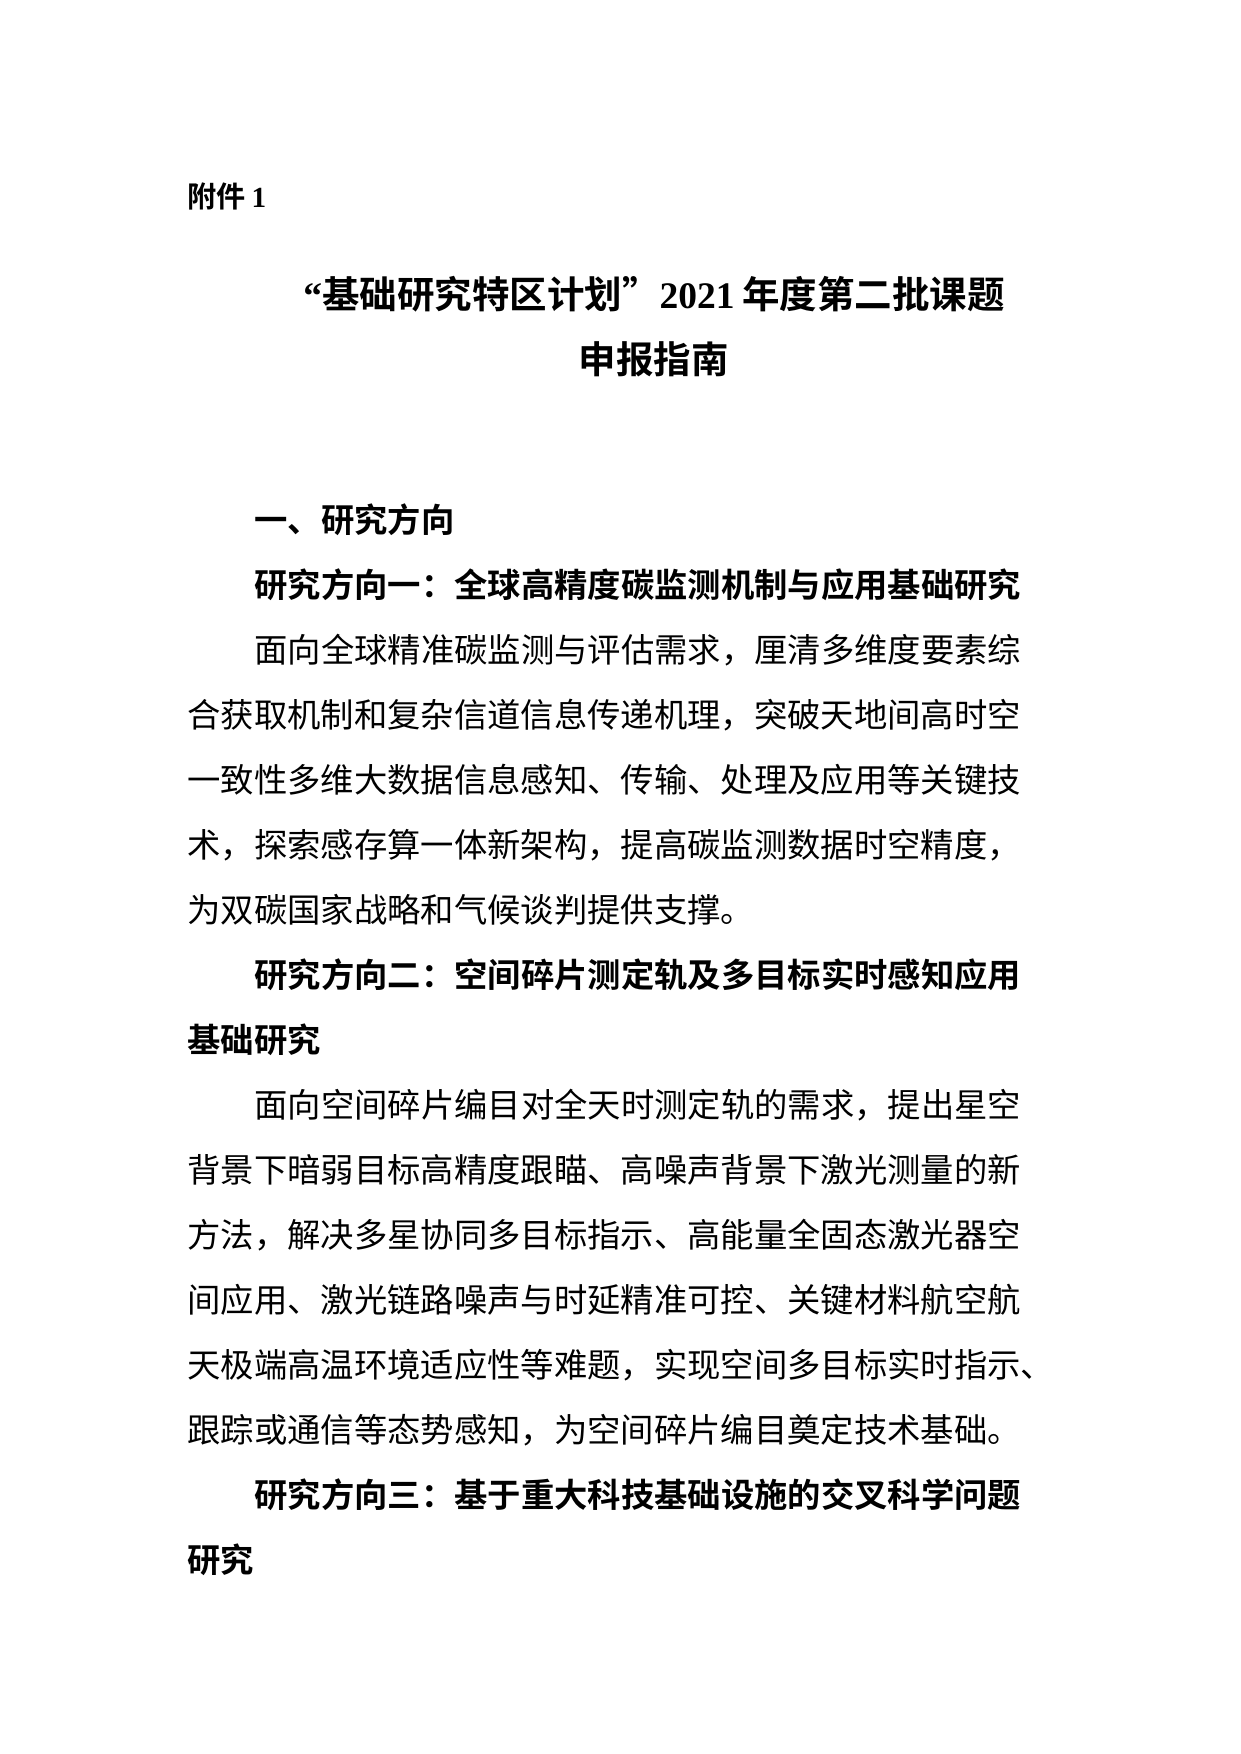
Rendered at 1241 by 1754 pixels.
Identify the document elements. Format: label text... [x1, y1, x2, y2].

text 附件1 [187, 162, 1053, 227]
text “基础研究特区计划”2021年度第二批课题 [187, 259, 1053, 324]
text 申报指南 [187, 324, 1053, 389]
text 研究方向三：基于重大科技基础设施的交叉科学问题研究 [187, 1461, 1053, 1591]
text 一、研究方向 [187, 486, 1053, 551]
text 面向全球精准碳监测与评估需求，厘清多维度要素综合获取机制和复杂信道信息传递机理，突破天地间高时空一致性多维大数据信息感知、传输、处理及应用等关键技术，探索感存算一体新架构，提高碳监测数据时空精度，为双碳国家战略和气候谈判提供支撑。 [187, 616, 1053, 941]
text 研究方向一：全球高精度碳监测机制与应用基础研究 [187, 551, 1053, 616]
text 面向空间碎片编目对全天时测定轨的需求，提出星空背景下暗弱目标高精度跟瞄、高噪声背景下激光测量的新方法，解决多星协同多目标指示、高能量全固态激光器空间应用、激光链路噪声与时延精准可控、关键材料航空航天极端高温环境适应性等难题，实现空间多目标实时指示、跟踪或通信等态势感知，为空间碎片编目奠定技术基础。 [187, 1071, 1053, 1461]
text 研究方向二：空间碎片测定轨及多目标实时感知应用基础研究 [187, 941, 1053, 1071]
